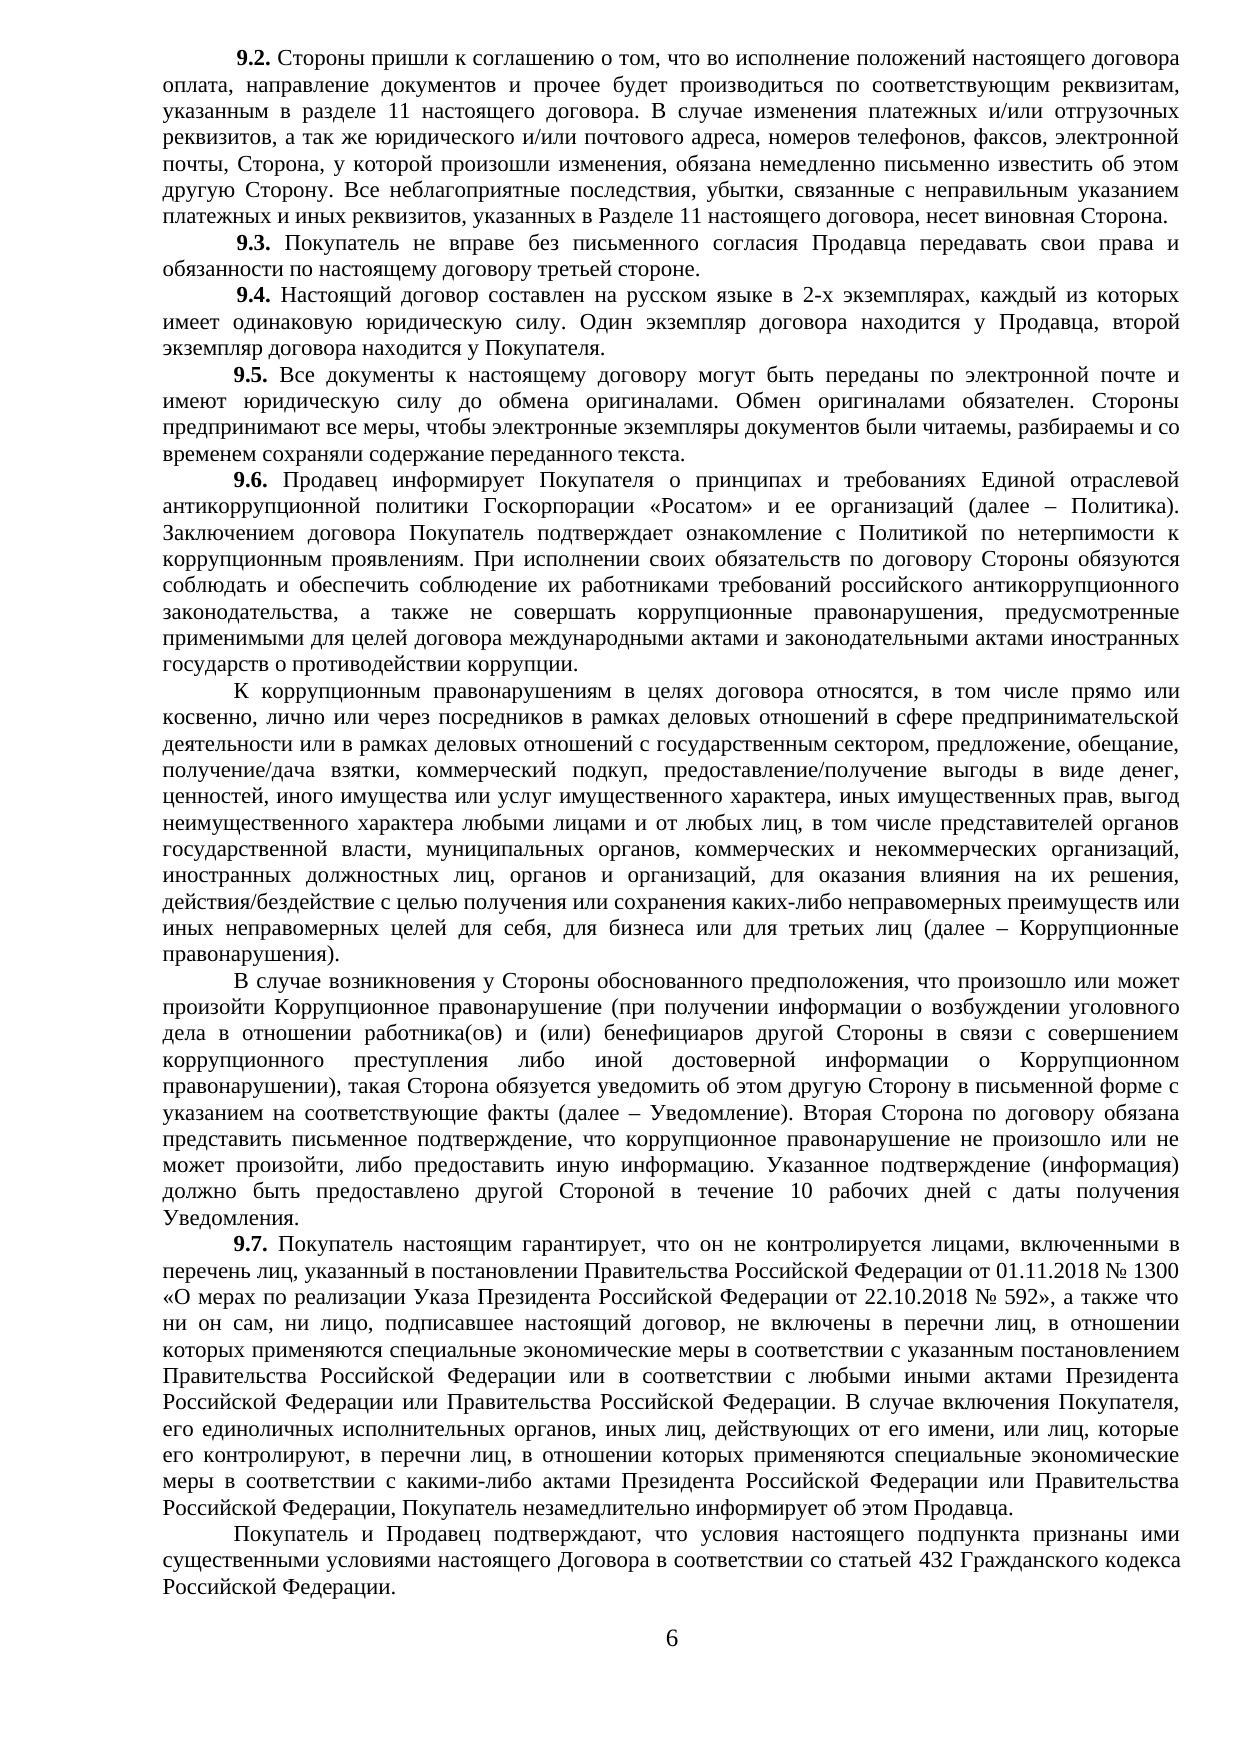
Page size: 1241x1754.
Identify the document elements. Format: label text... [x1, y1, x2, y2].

list 9.7. Покупатель настоящим гарантирует, что он не контролируется лицами, включенными в перечень лиц, указанный в постановлении Правительства Российской Федерации от 01.11.2018 № 1300 «О мерах по реализации Указа Президента Российской Федерации от 22.10.2018 № 592», а также что ни он сам, ни лицо, подписавшее настоящий договор, не включены в перечни лиц, в отношении которых применяются специальные экономические меры в соответствии с указанным постановлением Правительства Российской Федерации или в соответствии с любыми иными актами Президента Российской Федерации или Правительства Российской Федерации. В случае включения Покупателя, его единоличных исполнительных органов, иных лиц, действующих от его имени, или лиц, которые его контролируют, в перечни лиц, в отношении которых применяются специальные экономические меры в соответствии с какими-либо актами Президента Российской Федерации или Правительства Российской Федерации, Покупатель незамедлительно информирует об этом Продавца. [162, 1230, 1181, 1520]
list 9.6. Продавец информирует Покупателя о принципах и требованиях Единой отраслевой антикоррупционной политики Госкорпорации «Росатом» и ее организаций (далее – Политика). Заключением договора Покупатель подтверждает ознакомление с Политикой по нетерпимости к коррупционным проявлениям. При исполнении своих обязательств по договору Стороны обязуются соблюдать и обеспечить соблюдение их работниками требований российского антикоррупционного законодательства, а также не совершать коррупционные правонарушения, предусмотренные применимыми для целей договора международными актами и законодательными актами иностранных государств о противодействии коррупции. [162, 466, 1181, 677]
list 9.4. Настоящий договор составлен на русском языке в 2-х экземплярах, каждый из которых имеет одинаковую юридическую силу. Один экземпляр договора находится у Продавца, второй экземпляр договора находится у Покупателя. [162, 282, 1181, 361]
list В случае возникновения у Стороны обоснованного предположения, что произошло или может произойти Коррупционное правонарушение (при получении информации о возбуждении уголовного дела в отношении работника(ов) и (или) бенефициаров другой Стороны в связи с совершением коррупционного преступления либо иной достоверной информации о Коррупционном правонарушении), такая Сторона обязуется уведомить об этом другую Сторону в письменной форме с указанием на соответствующие факты (далее – Уведомление). Вторая Сторона по договору обязана представить письменное подтверждение, что коррупционное правонарушение не произошло или не может произойти, либо предоставить иную информацию. Указанное подтверждение (информация) должно быть предоставлено другой Стороной в течение 10 рабочих дней с даты получения Уведомления. [162, 967, 1181, 1230]
list 9.2. Стороны пришли к соглашению о том, что во исполнение положений настоящего договора оплата, направление документов и прочее будет производиться по соответствующим реквизитам, указанным в разделе 11 настоящего договора. В случае изменения платежных и/или отгрузочных реквизитов, а так же юридического и/или почтового адреса, номеров телефонов, факсов, электронной почты, Сторона, у которой произошли изменения, обязана немедленно письменно известить об этом другую Сторону. Все неблагоприятные последствия, убытки, связанные с неправильным указанием платежных и иных реквизитов, указанных в Разделе 11 настоящего договора, несет виновная Сторона. [162, 44, 1181, 229]
list Покупатель и Продавец подтверждают, что условия настоящего подпункта признаны ими существенными условиями настоящего Договора в соответствии со статьей 432 Гражданского кодекса Российской Федерации. [162, 1520, 1181, 1599]
list 9.3. Покупатель не вправе без письменного согласия Продавца передавать свои права и обязанности по настоящему договору третьей стороне. [162, 229, 1181, 282]
list 9.5. Все документы к настоящему договору могут быть переданы по электронной почте и имеют юридическую силу до обмена оригиналами. Обмен оригиналами обязателен. Стороны предпринимают все меры, чтобы электронные экземпляры документов были читаемы, разбираемы и со временем сохраняли содержание переданного текста. [162, 361, 1181, 466]
list К коррупционным правонарушениям в целях договора относятся, в том числе прямо или косвенно, лично или через посредников в рамках деловых отношений в сфере предпринимательской деятельности или в рамках деловых отношений с государственным сектором, предложение, обещание, получение/дача взятки, коммерческий подкуп, предоставление/получение выгоды в виде денег, ценностей, иного имущества или услуг имущественного характера, иных имущественных прав, выгод неимущественного характера любыми лицами и от любых лиц, в том числе представителей органов государственной власти, муниципальных органов, коммерческих и некоммерческих организаций, иностранных должностных лиц, органов и организаций, для оказания влияния на их решения, действия/бездействие с целью получения или сохранения каких-либо неправомерных преимуществ или иных неправомерных целей для себя, для бизнеса или для третьих лиц (далее – Коррупционные правонарушения). [162, 677, 1181, 967]
